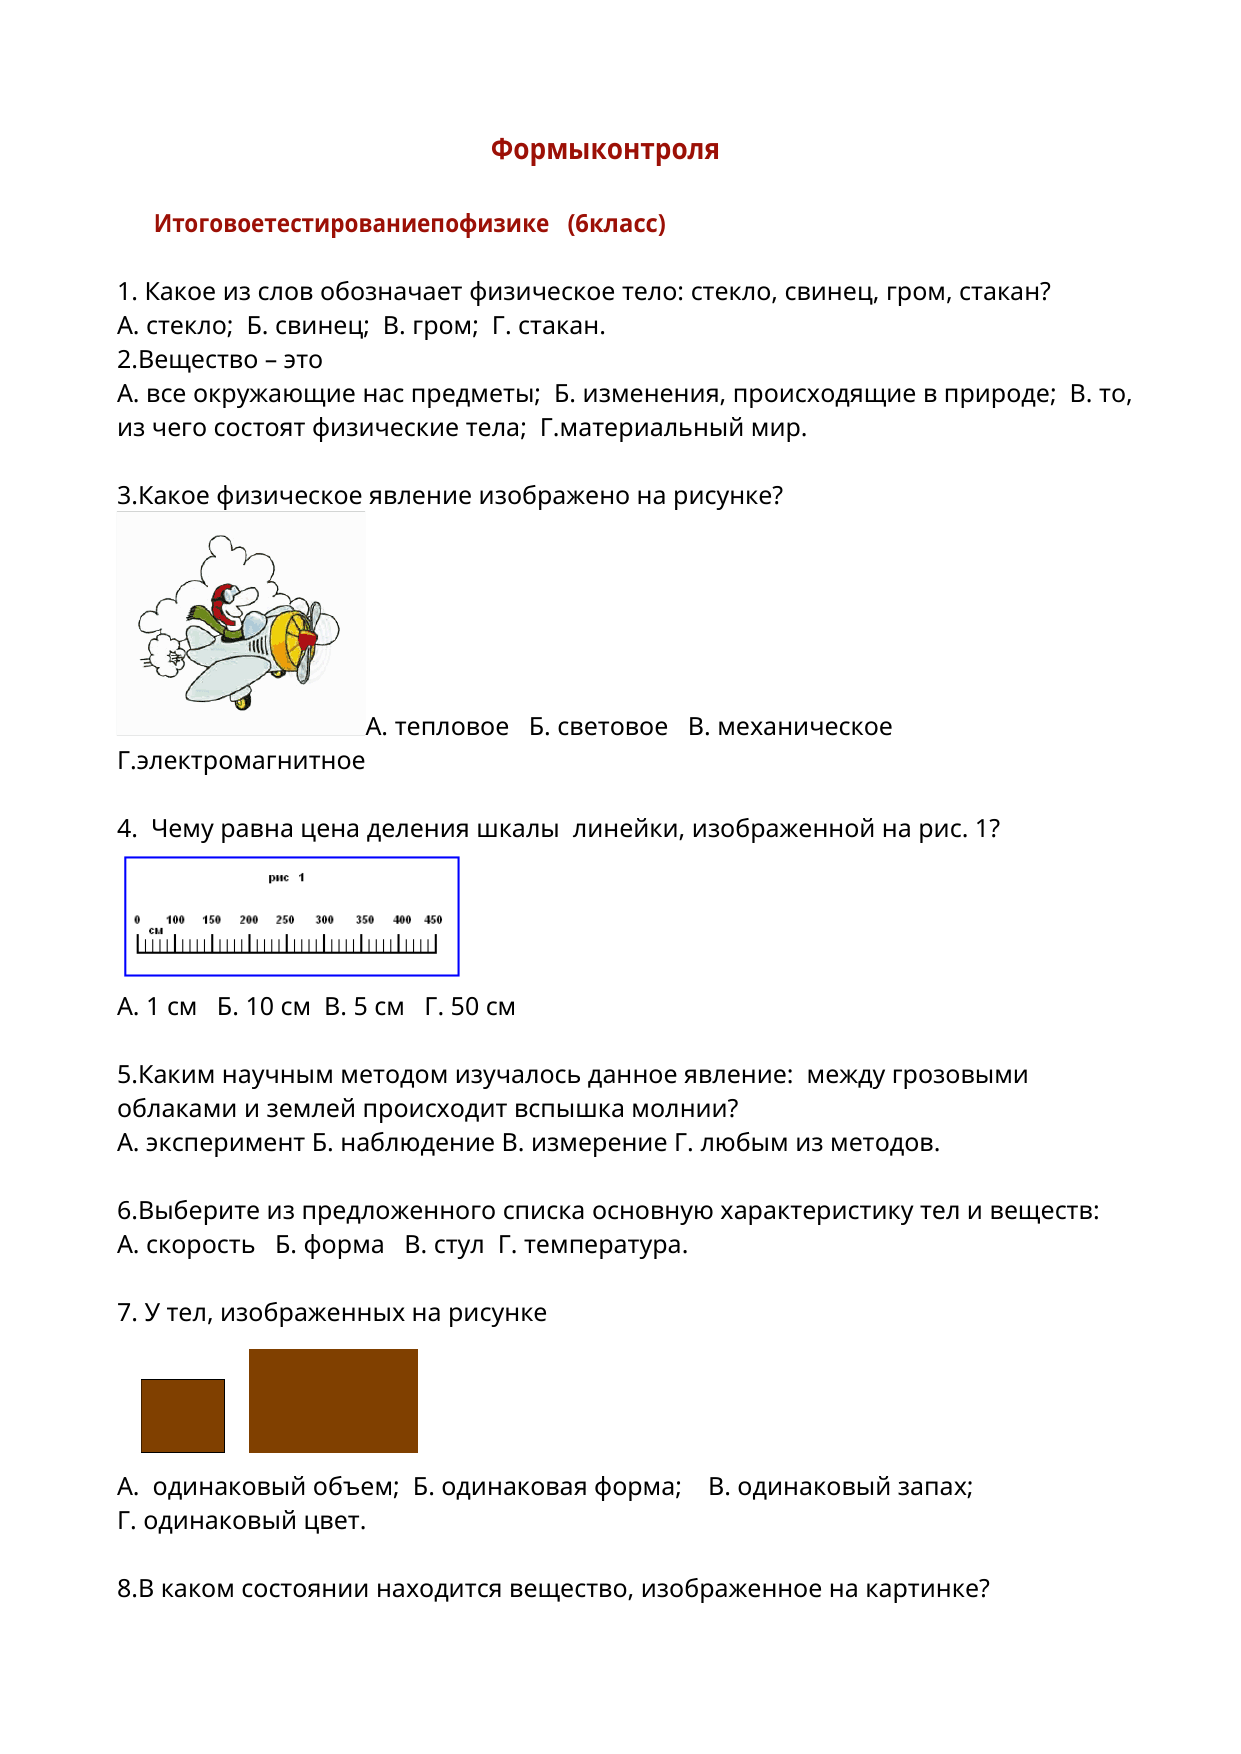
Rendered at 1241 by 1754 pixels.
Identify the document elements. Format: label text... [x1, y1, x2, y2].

text 8.В каком состоянии находится вещество, изображенное на картинке? [117, 1570, 1155, 1604]
text 1. Какое из слов обозначает физическое тело: стекло, свинец, гром, стакан? [117, 273, 1155, 307]
text А. 1 см Б. 10 см В. 5 см Г. 50 см [117, 988, 1155, 1023]
text 5.Каким научным методом изучалось данное явление: между грозовыми облаками и землей происходит вспышка молнии? [117, 1057, 1155, 1125]
text А. стекло; Б. свинец; В. гром; Г. стакан. [117, 307, 1155, 342]
text А. все окружающие нас предметы; Б. изменения, происходящие в природе; В. то, из чего состоят физические тела; Г.материальный мир. [117, 376, 1155, 444]
text А. тепловое Б. световое В. механическое Г.электромагнитное [117, 512, 1155, 777]
picture [116, 1329, 438, 1469]
picture [116, 844, 470, 989]
text 7. У тел, изображенных на рисунке [117, 1295, 1155, 1329]
text Итоговоетестированиепофизике (6класс) [153, 207, 1165, 239]
text 3.Какое физическое явление изображено на рисунке? [117, 478, 1155, 512]
picture [116, 511, 366, 736]
subtitle Формыконтроля [183, 128, 1027, 168]
text 4. Чему равна цена деления шкалы линейки, изображенной на рис. 1? [117, 811, 1155, 845]
text А. одинаковый объем; Б. одинаковая форма; В. одинаковый запах; Г. одинаковый цвет. [117, 1468, 1155, 1536]
text 2.Вещество – это [117, 342, 1155, 376]
text А. скорость Б. форма В. стул Г. температура. [117, 1227, 1155, 1261]
text А. эксперимент Б. наблюдение В. измерение Г. любым из методов. [117, 1125, 1155, 1159]
text 6.Выберите из предложенного списка основную характеристику тел и веществ: [117, 1193, 1155, 1227]
